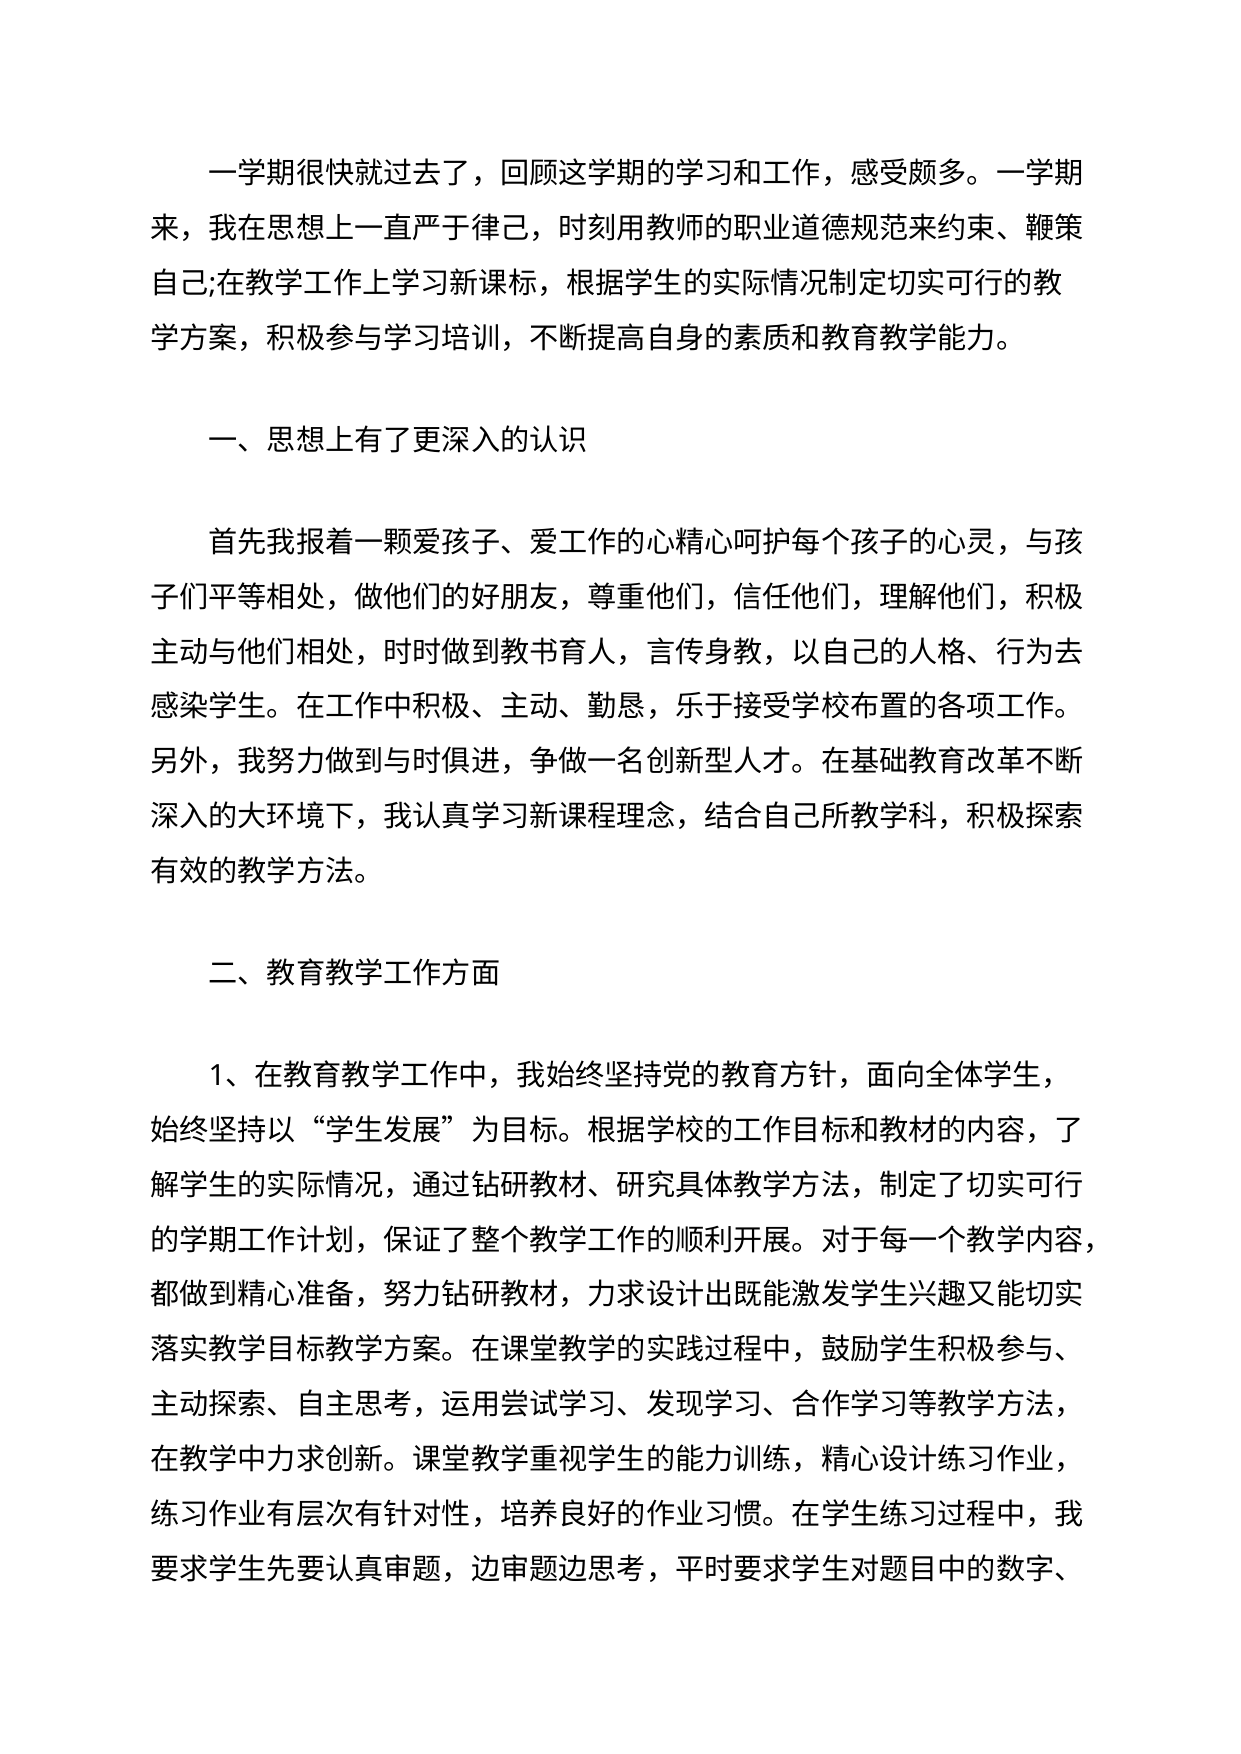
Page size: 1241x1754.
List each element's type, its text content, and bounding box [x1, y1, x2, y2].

text 一、思想上有了更深入的认识 [150, 417, 1090, 459]
text 一学期很快就过去了，回顾这学期的学习和工作，感受颇多。一学期来，我在思想上一直严于律己，时刻用教师的职业道德规范来约束、鞭策自己;在教学工作上学习新课标，根据学生的实际情况制定切实可行的教学方案，积极参与学习培训，不断提高自身的素质和教育教学能力。 [150, 150, 1090, 357]
text 二、教育教学工作方面 [150, 949, 1090, 992]
text 首先我报着一颗爱孩子、爱工作的心精心呵护每个孩子的心灵，与孩子们平等相处，做他们的好朋友，尊重他们，信任他们，理解他们，积极主动与他们相处，时时做到教书育人，言传身教，以自己的人格、行为去感染学生。在工作中积极、主动、勤恳，乐于接受学校布置的各项工作。另外，我努力做到与时俱进，争做一名创新型人才。在基础教育改革不断深入的大环境下，我认真学习新课程理念，结合自己所教学科，积极探索有效的教学方法。 [150, 518, 1090, 890]
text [150, 1051, 1090, 1588]
